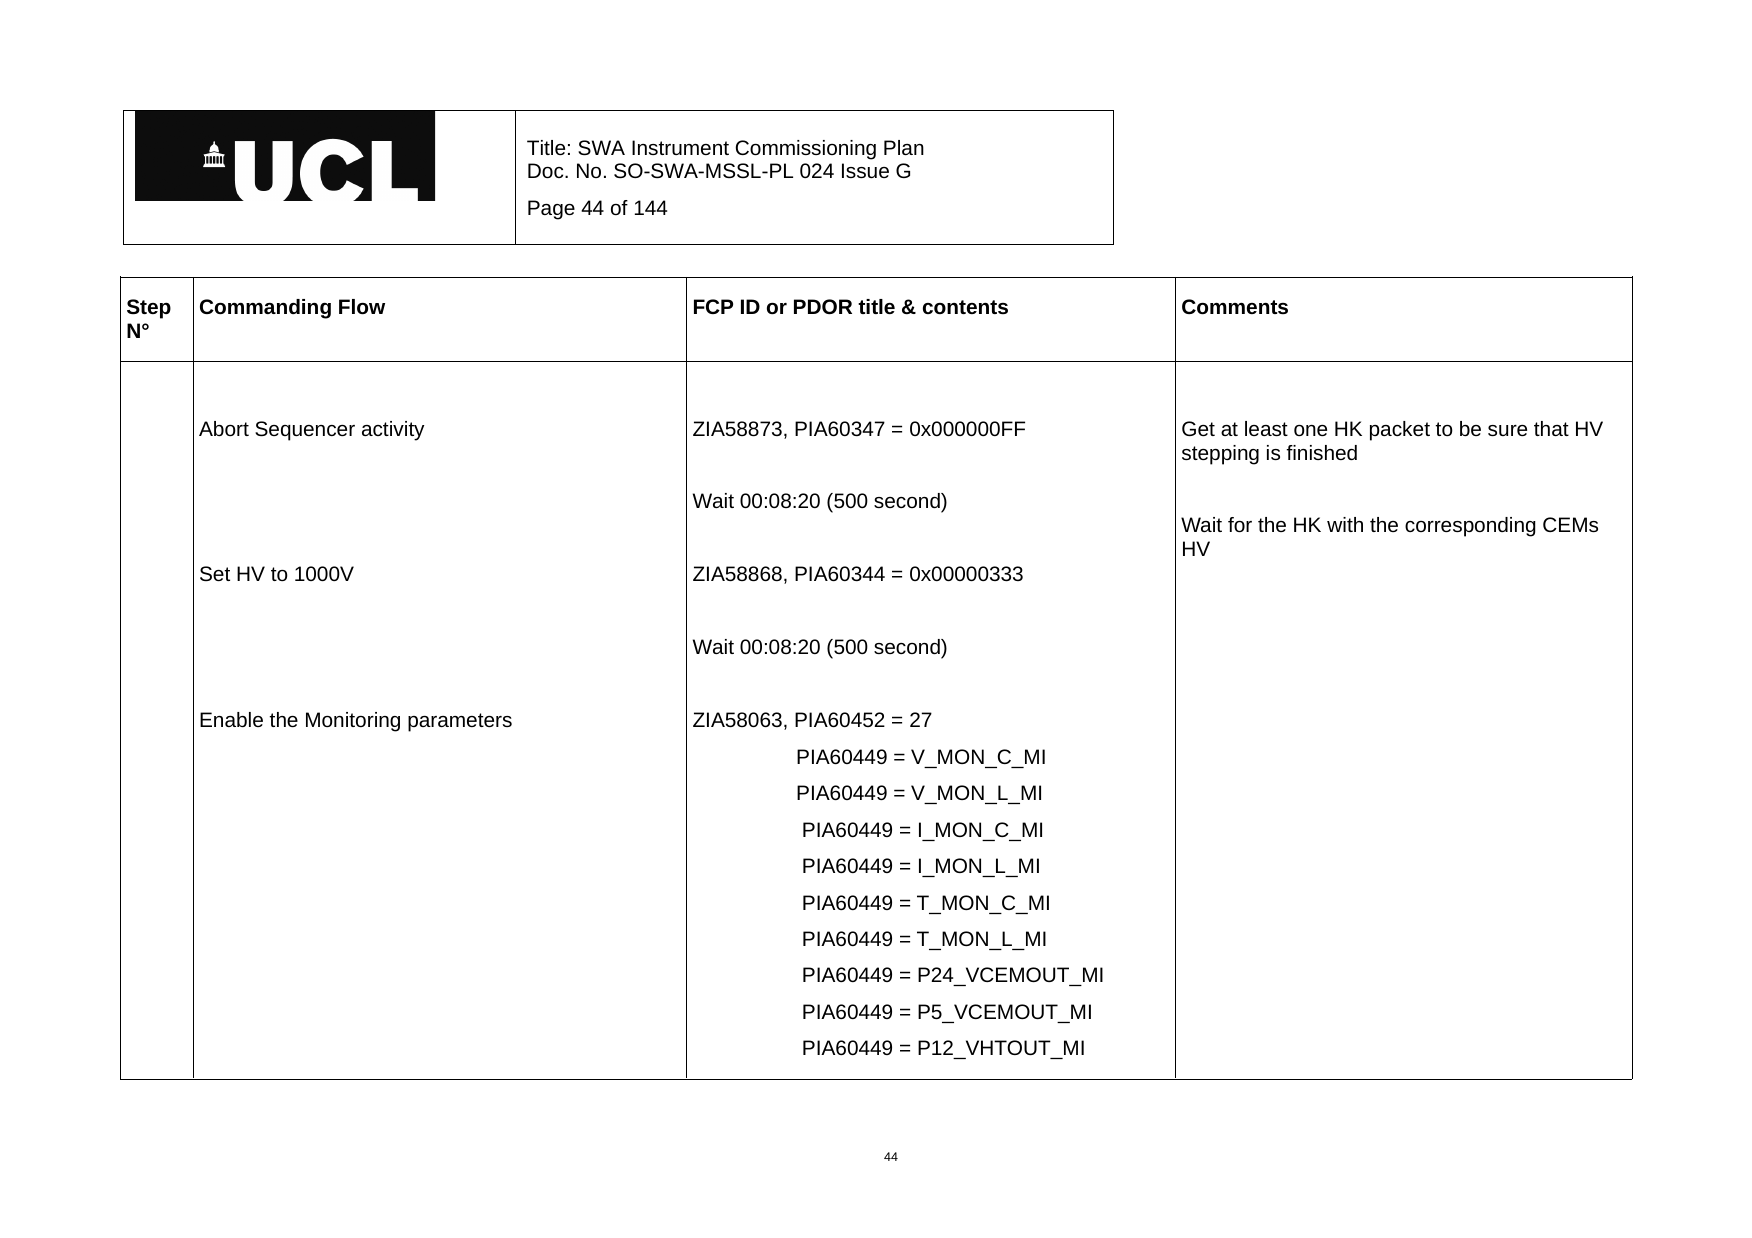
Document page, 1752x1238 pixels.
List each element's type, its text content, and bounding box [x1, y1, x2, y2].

table_header Commanding Flow [194, 278, 686, 361]
table_cell [121, 362, 193, 1078]
table_header FCP ID or PDOR title & contents [687, 278, 1175, 361]
picture [135, 111, 436, 201]
table_header Comments [1176, 278, 1632, 361]
table_header Step N° [121, 278, 193, 361]
